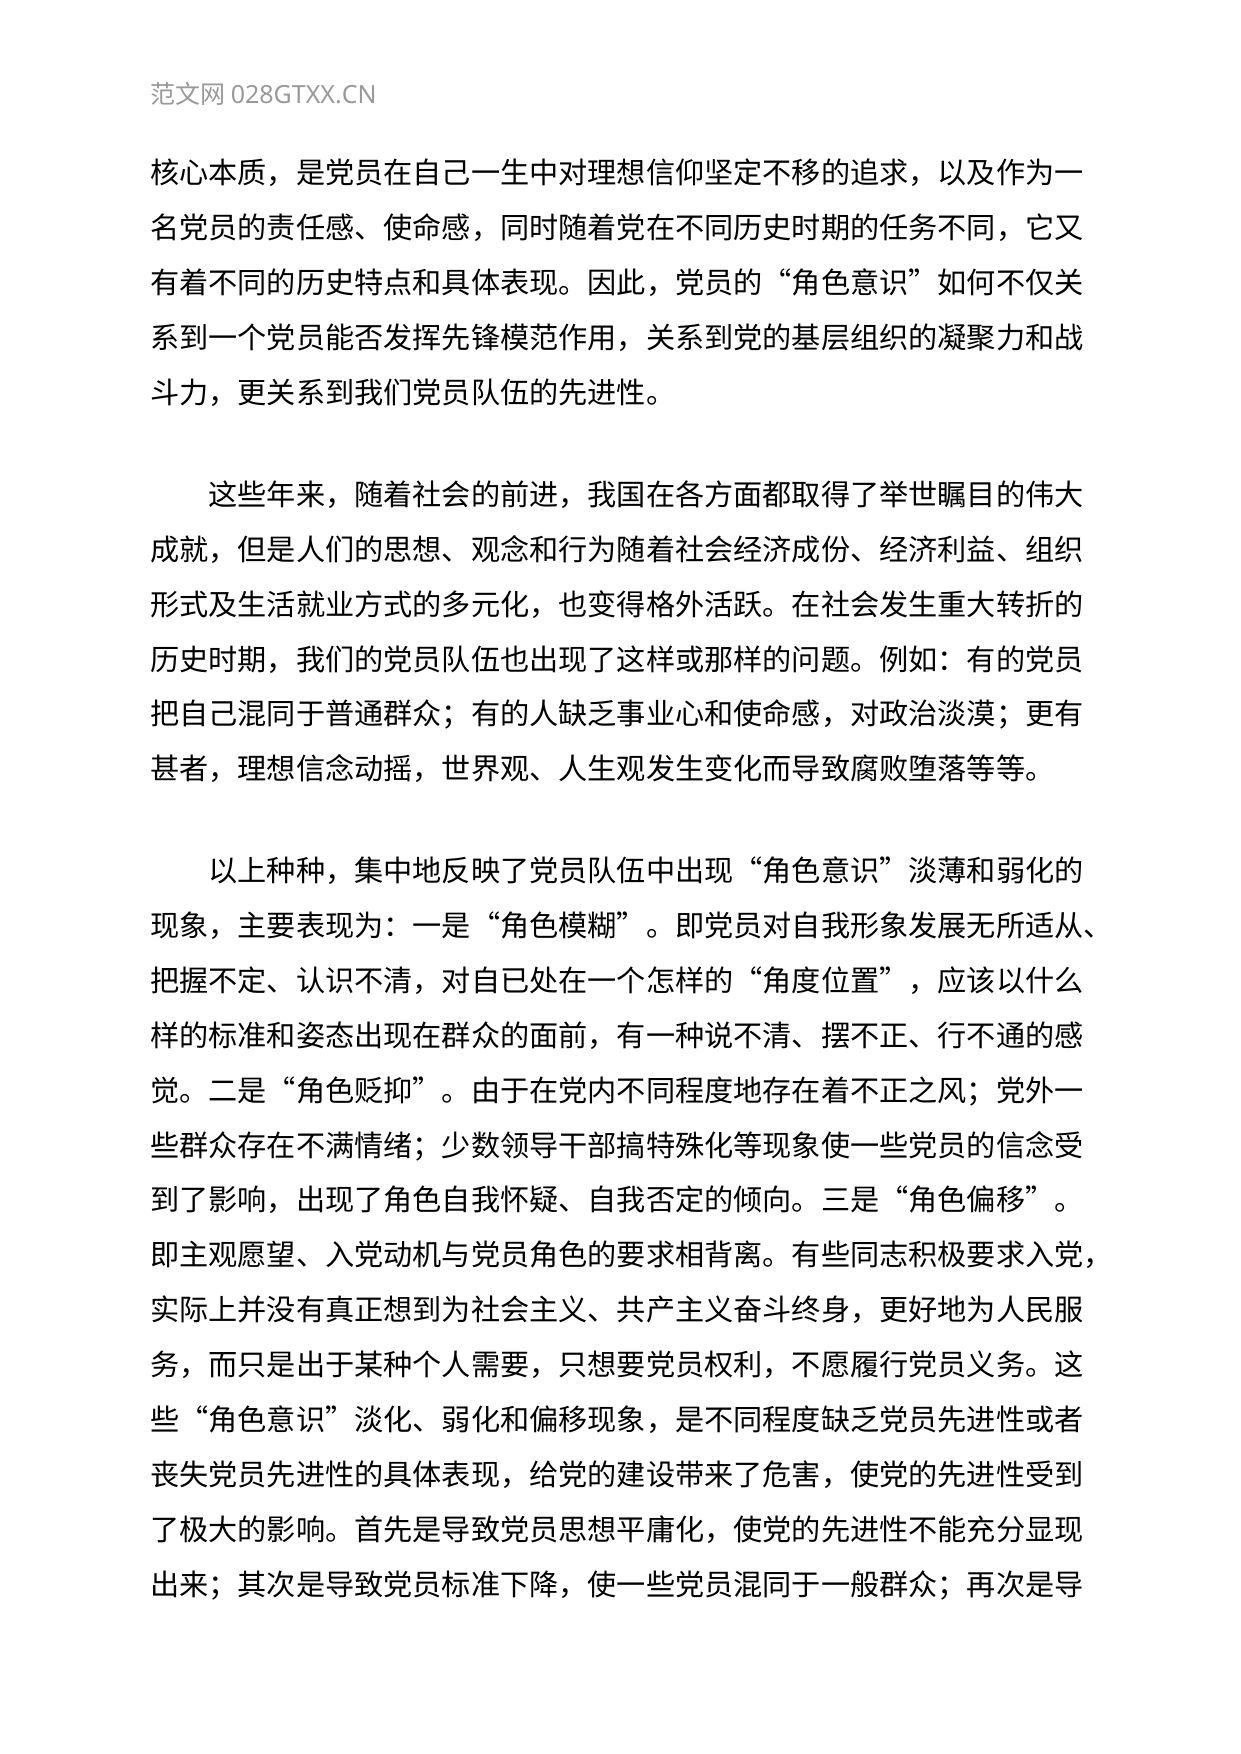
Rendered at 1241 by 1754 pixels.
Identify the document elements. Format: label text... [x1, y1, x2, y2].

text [150, 848, 1090, 1603]
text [150, 150, 1090, 412]
text 这些年来，随着社会的前进，我国在各方面都取得了举世瞩目的伟大成就，但是人们的思想、观念和行为随着社会经济成份、经济利益、组织形式及生活就业方式的多元化，也变得格外活跃。在社会发生重大转折的历史时期，我们的党员队伍也出现了这样或那样的问题。例如：有的党员把自己混同于普通群众；有的人缺乏事业心和使命感，对政治淡漠；更有甚者，理想信念动摇，世界观、人生观发生变化而导致腐败堕落等等。 [150, 471, 1090, 788]
